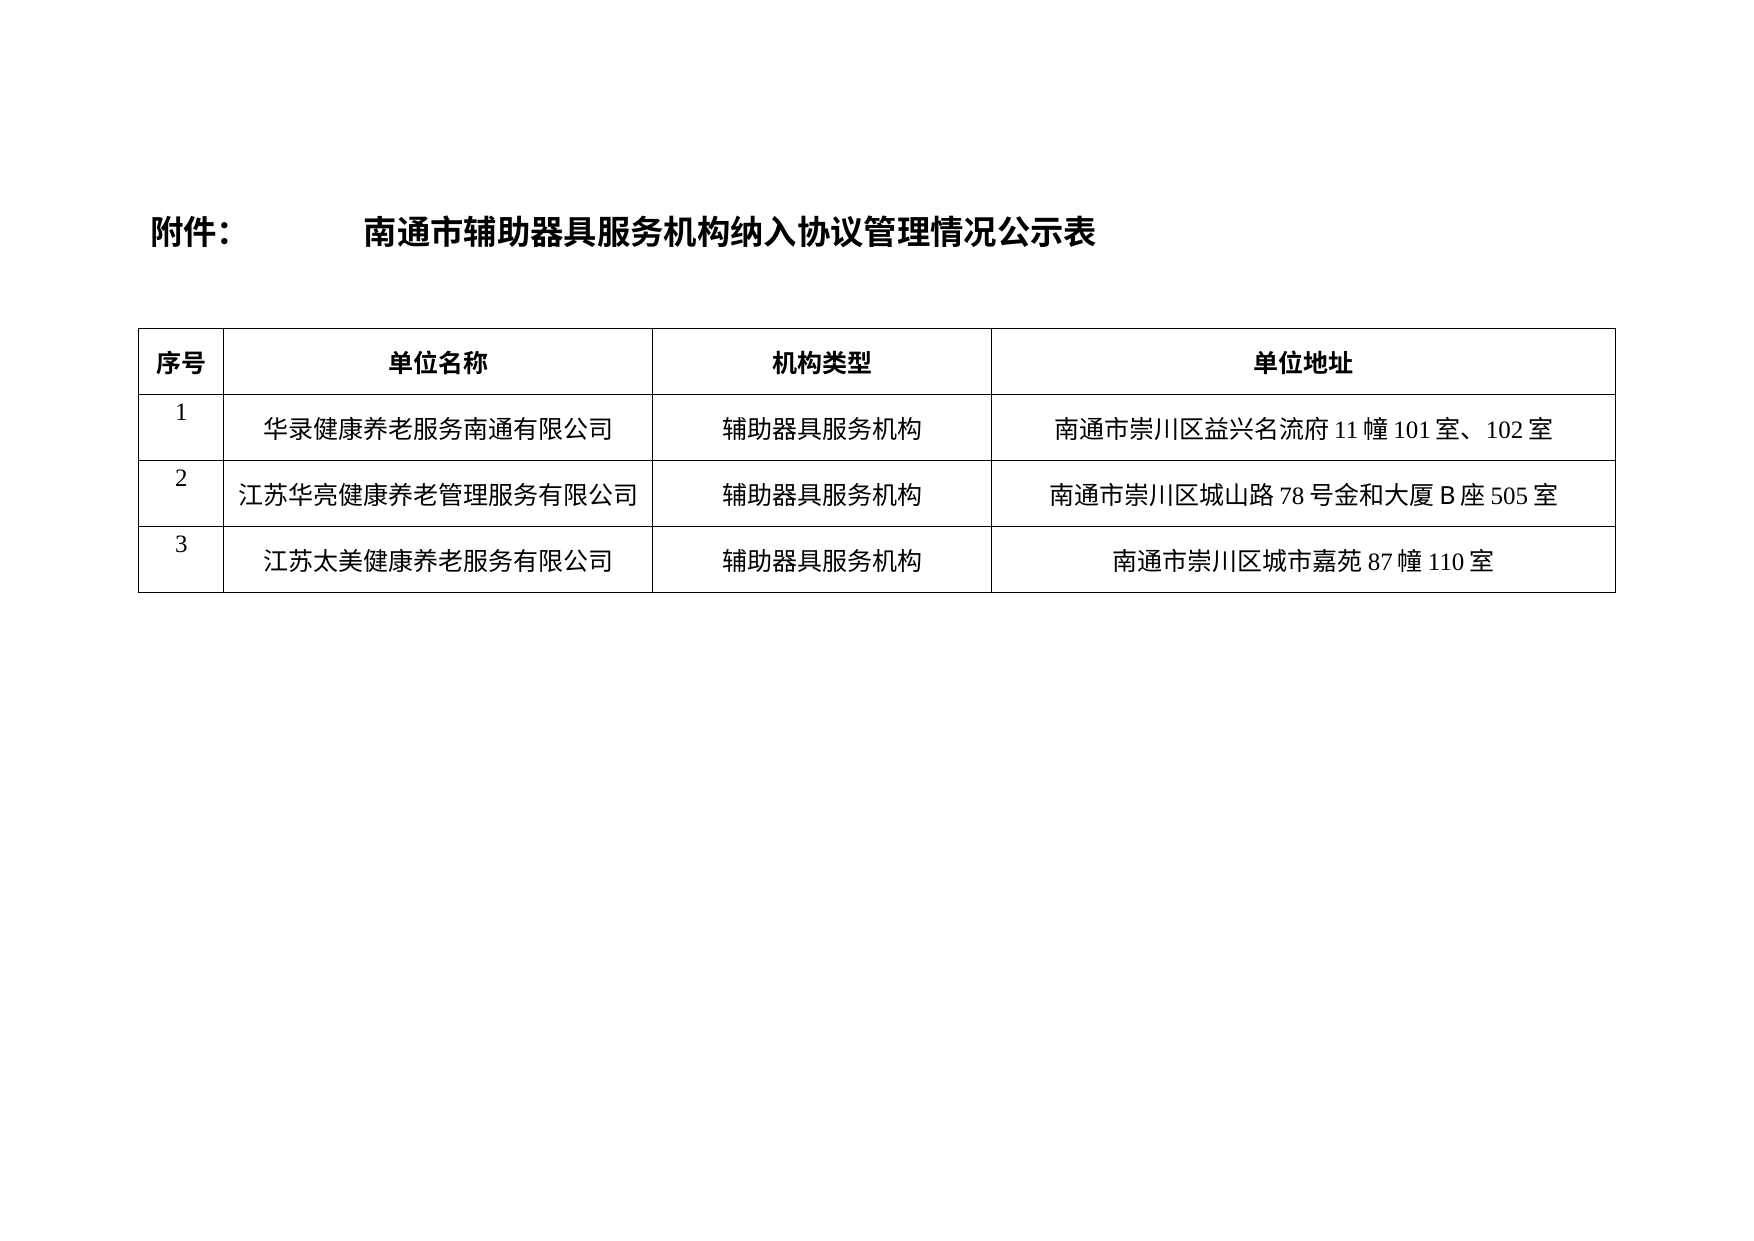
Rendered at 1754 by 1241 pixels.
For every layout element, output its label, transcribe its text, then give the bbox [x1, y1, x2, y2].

table_header 单位地址 [992, 329, 1615, 394]
table_cell 辅助器具服务机构 [653, 461, 991, 526]
table_cell 南通市崇川区城山路78号金和大厦B座505室 [992, 461, 1615, 526]
table_cell 南通市崇川区益兴名流府11幢101室、102室 [992, 395, 1615, 460]
table_cell 1 [139, 395, 223, 460]
table_cell 辅助器具服务机构 [653, 395, 991, 460]
table_cell 江苏太美健康养老服务有限公司 [224, 527, 652, 592]
table_cell 2 [139, 461, 223, 526]
table_header 机构类型 [653, 329, 991, 394]
table_cell 辅助器具服务机构 [653, 527, 991, 592]
table_cell 南通市崇川区城市嘉苑87幢110室 [992, 527, 1615, 592]
table_header 单位名称 [224, 329, 652, 394]
table_cell 江苏华亮健康养老管理服务有限公司 [224, 461, 652, 526]
text 附件： 南通市辅助器具服务机构纳入协议管理情况公示表 [150, 198, 1604, 263]
table_header 序号 [139, 329, 223, 394]
table_cell 3 [139, 527, 223, 592]
table_cell 华录健康养老服务南通有限公司 [224, 395, 652, 460]
